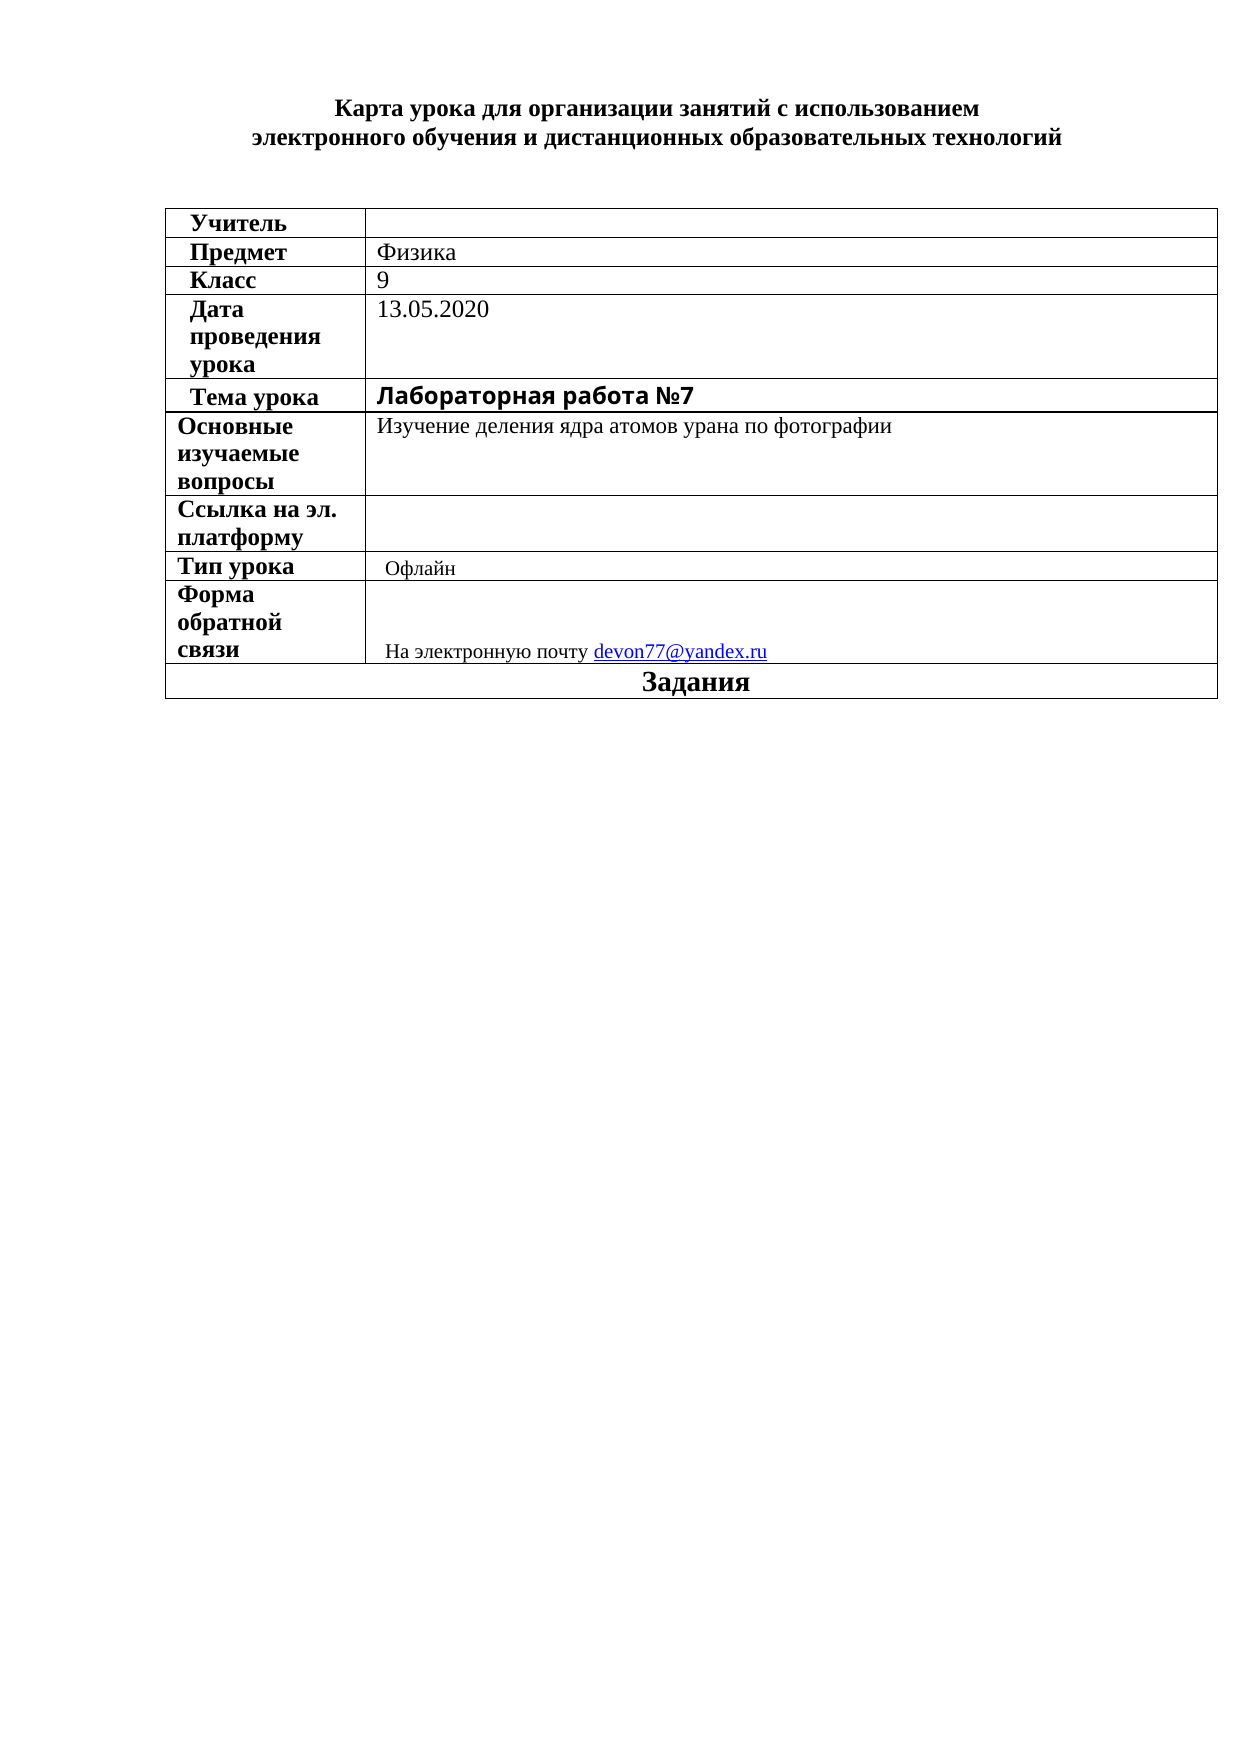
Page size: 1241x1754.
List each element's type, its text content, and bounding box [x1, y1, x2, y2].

table_cell Основные изучаемые вопросы [166, 413, 365, 495]
table_cell Дата проведения урока [166, 295, 365, 378]
table_cell Лабораторная работа №7 [366, 379, 1217, 411]
table_cell На электронную почту devon77@yandex.ru [366, 581, 1217, 663]
text Карта урока для организации занятий с использованием [150, 93, 1164, 122]
table_cell Изучение деления ядра атомов урана по фотографии [366, 413, 1217, 495]
table_cell Тема урока [166, 379, 365, 411]
text электронного обучения и дистанционных образовательных технологий [150, 122, 1164, 151]
table_cell Офлайн [366, 552, 1217, 579]
table_cell Физика [366, 238, 1217, 266]
table_cell Класс [166, 267, 365, 294]
table_cell Задания [166, 664, 1217, 698]
table_header Учитель [166, 209, 365, 237]
table_cell Форма обратной связи [166, 581, 365, 663]
table_cell Предмет [166, 238, 365, 266]
table_cell Тип урока [166, 552, 365, 579]
table_cell Ссылка на эл. платформу [166, 496, 365, 551]
table_cell [366, 496, 1217, 551]
table_cell 9 [366, 267, 1217, 294]
table_cell 13.05.2020 [366, 295, 1217, 378]
table_header [366, 209, 1217, 237]
